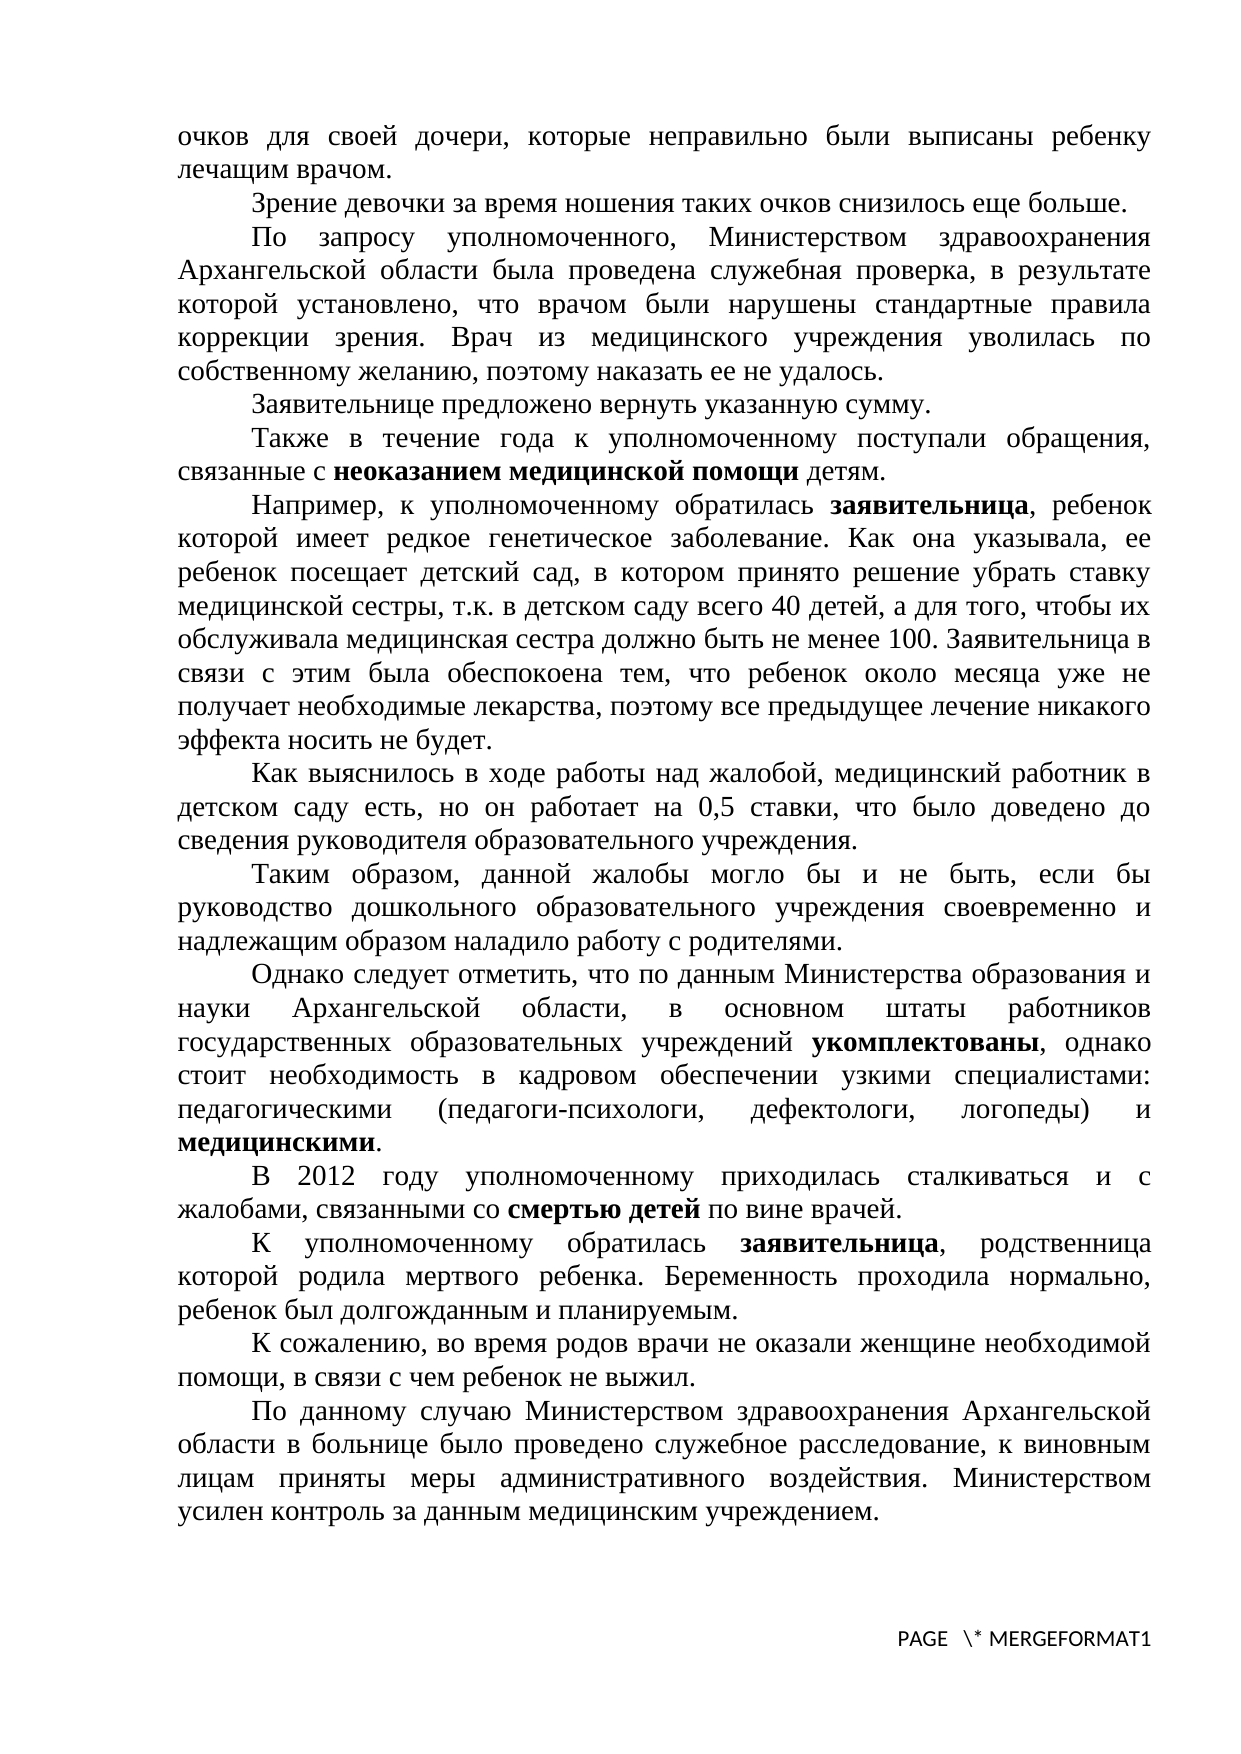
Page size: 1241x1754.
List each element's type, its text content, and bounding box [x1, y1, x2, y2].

text По данному случаю Министерством здравоохранения Архангельской области в больнице было проведено служебное расследование, к виновным лицам приняты меры административного воздействия. Министерством усилен контроль за данным медицинским учреждением. [177, 1393, 1152, 1527]
text Также в течение года к уполномоченному поступали обращения, связанные с неоказанием медицинской помощи детям. [177, 420, 1152, 487]
text К сожалению, во время родов врачи не оказали женщине необходимой помощи, в связи с чем ребенок не выжил. [177, 1326, 1152, 1393]
text В 2012 году уполномоченному приходилась сталкиваться и с жалобами, связанными со смертью детей по вине врачей. [177, 1158, 1152, 1225]
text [177, 118, 1152, 185]
text Зрение девочки за время ношения таких очков снизилось еще больше. [177, 185, 1152, 219]
text Как выяснилось в ходе работы над жалобой, медицинский работник в детском саду есть, но он работает на 0,5 ставки, что было доведено до сведения руководителя образовательного учреждения. [177, 755, 1152, 856]
text Таким образом, данной жалобы могло бы и не быть, если бы руководство дошкольного образовательного учреждения своевременно и надлежащим образом наладило работу с родителями. [177, 856, 1152, 957]
text По запросу уполномоченного, Министерством здравоохранения Архангельской области была проведена служебная проверка, в результате которой установлено, что врачом были нарушены стандартные правила коррекции зрения. Врач из медицинского учреждения уволилась по собственному желанию, поэтому наказать ее не удалось. [177, 219, 1152, 386]
text К уполномоченному обратилась заявительница, родственница которой родила мертвого ребенка. Беременность проходила нормально, ребенок был долгожданным и планируемым. [177, 1225, 1152, 1326]
text Заявительнице предложено вернуть указанную сумму. [177, 386, 1152, 420]
text Однако следует отметить, что по данным Министерства образования и науки Архангельской области, в основном штаты работников государственных образовательных учреждений укомплектованы, однако стоит необходимость в кадровом обеспечении узкими специалистами: педагогическими (педагоги-психологи, дефектологи, логопеды) и медицинскими. [177, 957, 1152, 1158]
text Например, к уполномоченному обратилась заявительница, ребенок которой имеет редкое генетическое заболевание. Как она указывала, ее ребенок посещает детский сад, в котором принято решение убрать ставку медицинской сестры, т.к. в детском саду всего 40 детей, а для того, чтобы их обслуживала медицинская сестра должно быть не менее 100. Заявительница в связи с этим была обеспокоена тем, что ребенок около месяца уже не получает необходимые лекарства, поэтому все предыдущее лечение никакого эффекта носить не будет. [177, 487, 1152, 755]
